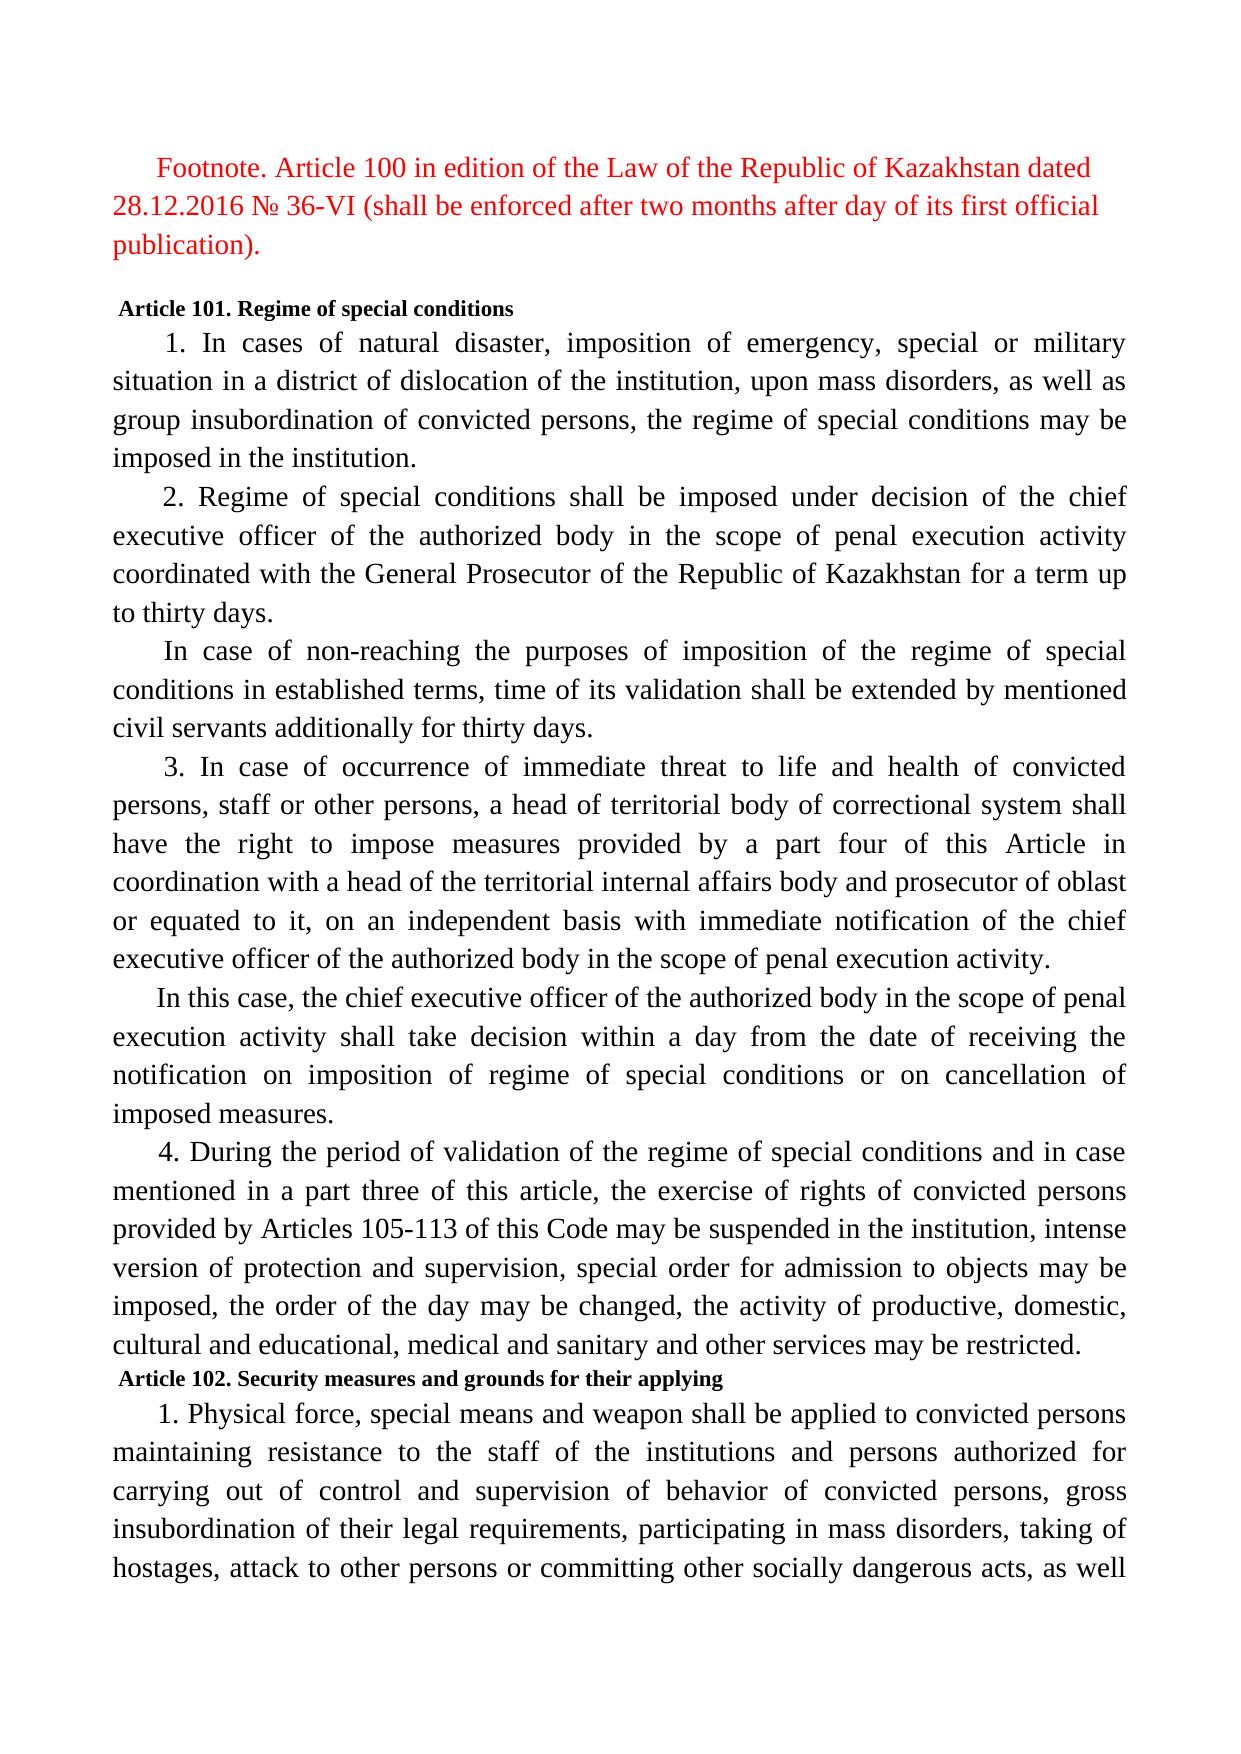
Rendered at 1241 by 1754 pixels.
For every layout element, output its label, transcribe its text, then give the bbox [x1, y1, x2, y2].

text Article 101. Regime of special conditions [112, 295, 1128, 321]
text Article 102. Security measures and grounds for their applying [112, 1366, 1128, 1392]
text In case of non-reaching the purposes of imposition of the regime of special conditions in established terms, time of its validation shall be extended by mentioned civil servants additionally for thirty days. [112, 633, 1128, 744]
text In this case, the chief executive officer of the authorized body in the scope of penal execution activity shall take decision within a day from the date of receiving the notification on imposition of regime of special conditions or on cancellation of imposed measures. [112, 980, 1128, 1129]
text 3. In case of occurrence of immediate threat to life and health of convicted persons, staff or other persons, a head of territorial body of correctional system shall have the right to impose measures provided by a part four of this Article in coordination with a head of the territorial internal affairs body and prosecutor of oblast or equated to it, on an independent basis with immediate notification of the chief executive officer of the authorized body in the scope of penal execution activity. [112, 749, 1128, 975]
text 4. During the period of validation of the regime of special conditions and in case mentioned in a part three of this article, the exercise of rights of convicted persons provided by Articles 105-113 of this Code may be suspended in the institution, intense version of protection and supervision, special order for admission to objects may be imposed, the order of the day may be changed, the activity of productive, domestic, cultural and educational, medical and sanitary and other services may be restricted. [112, 1134, 1128, 1361]
text Footnote. Article 100 in edition of the Law of the Republic of Kazakhstan dated 28.12.2016 № 36-VІ (shall be enforced after two months after day of its first official publication). [112, 150, 1128, 291]
text 1. In cases of natural disaster, imposition of emergency, special or military situation in a district of dislocation of the institution, upon mass disorders, as well as group insubordination of convicted persons, the regime of special conditions may be imposed in the institution. [112, 325, 1128, 474]
text 2. Regime of special conditions shall be imposed under decision of the chief executive officer of the authorized body in the scope of penal execution activity coordinated with the General Prosecutor of the Republic of Kazakhstan for a term up to thirty days. [112, 479, 1128, 628]
